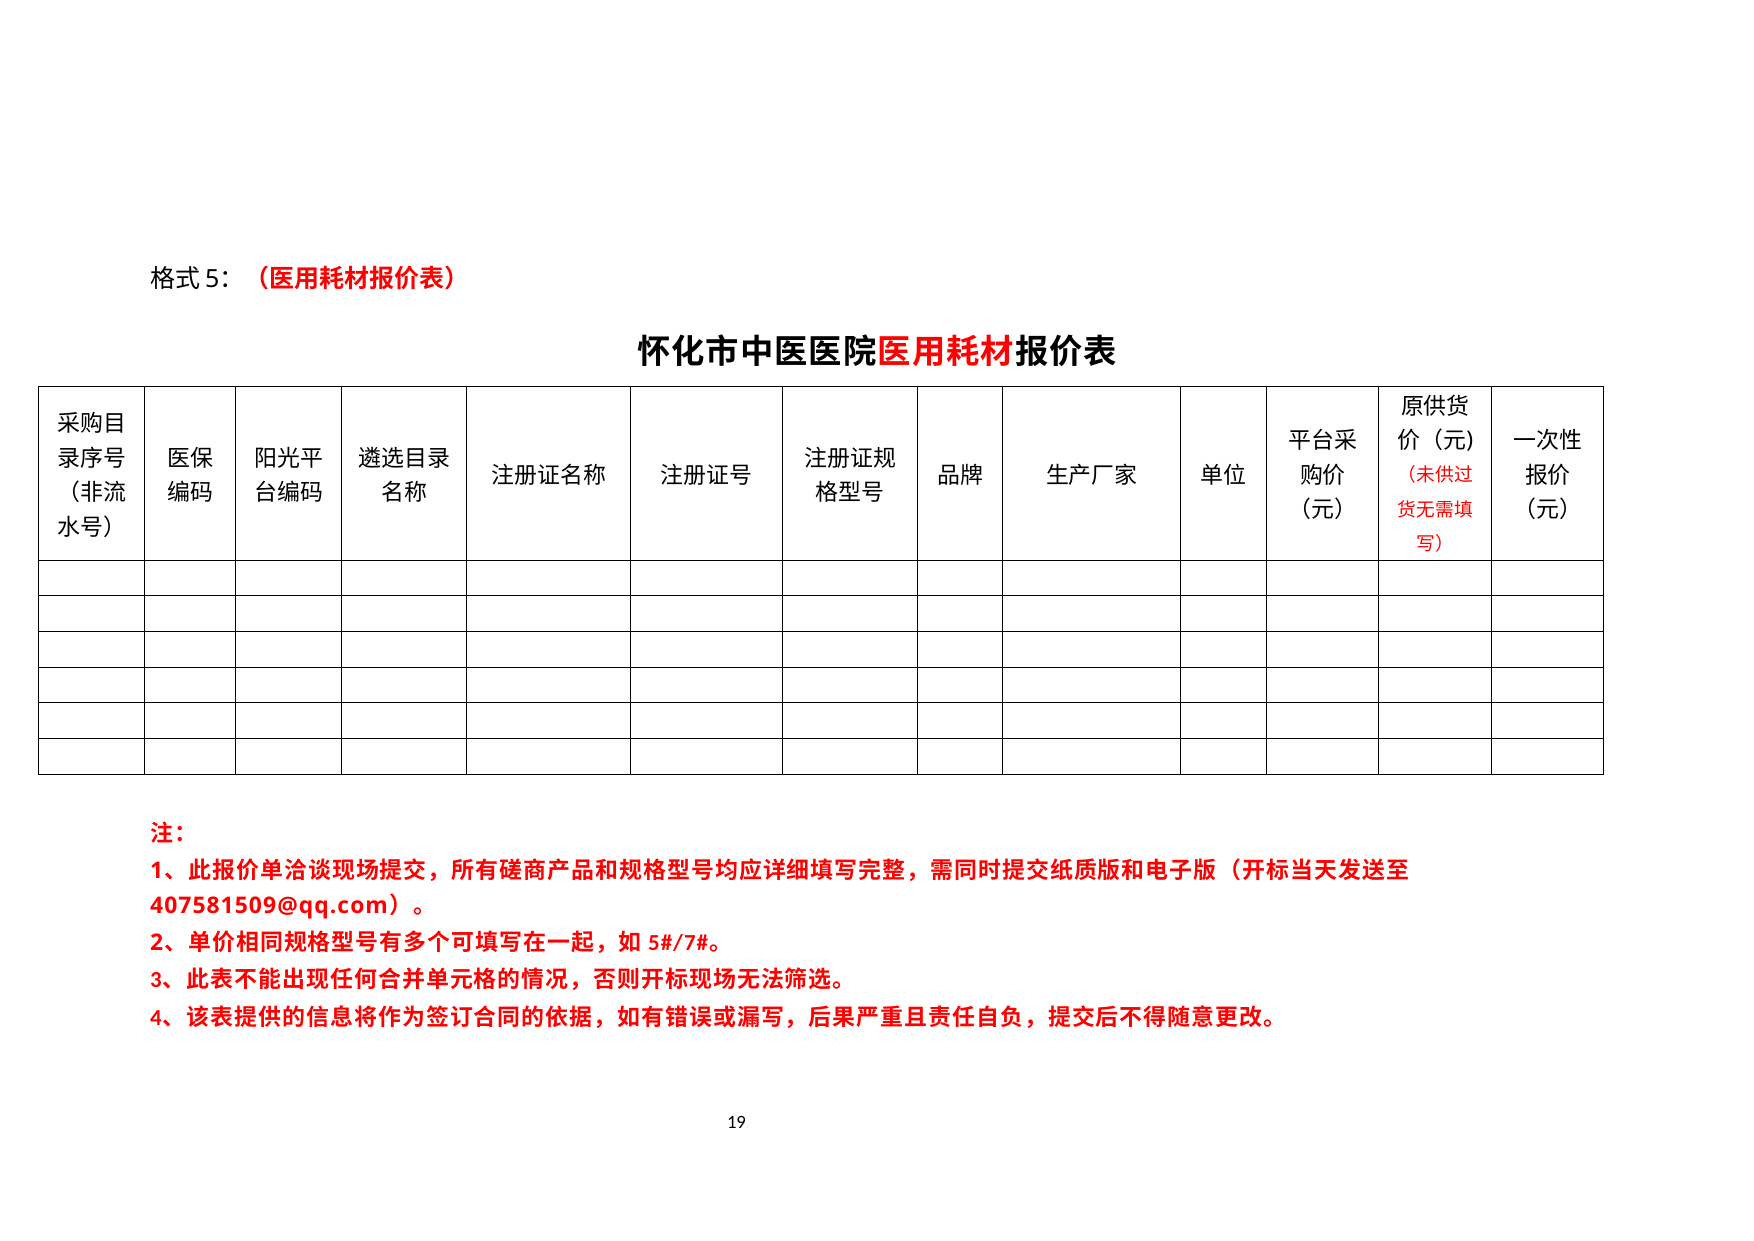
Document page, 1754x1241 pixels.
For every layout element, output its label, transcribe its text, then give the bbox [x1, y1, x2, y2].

table_header 注册证规格型号 [783, 387, 917, 560]
table_cell [145, 596, 235, 631]
table_cell [1181, 739, 1266, 773]
table_header 一次性报价（元） [1492, 387, 1603, 560]
table_cell [1379, 668, 1491, 702]
table_cell [342, 703, 466, 738]
table_cell [1492, 561, 1603, 595]
table_cell [467, 739, 630, 773]
table_cell [1267, 561, 1378, 595]
table_cell [1379, 561, 1491, 595]
table_header 单位 [1181, 387, 1266, 560]
text 注： [150, 814, 1604, 849]
table_cell [1379, 632, 1491, 667]
table_cell [1181, 596, 1266, 631]
table_header 采购目录序号（非流水号） [39, 387, 144, 560]
table_cell [39, 561, 144, 595]
table_cell [631, 632, 782, 667]
table_cell [631, 739, 782, 773]
text 格式5：（医用耗材报价表） [150, 242, 1604, 311]
table_cell [1181, 632, 1266, 667]
table_cell [467, 632, 630, 667]
table_cell [783, 596, 917, 631]
table_cell [145, 703, 235, 738]
table_cell [1003, 632, 1180, 667]
table_cell [1492, 739, 1603, 773]
table_cell [1267, 703, 1378, 738]
table_cell [631, 596, 782, 631]
table_cell [1267, 739, 1378, 773]
table_cell [39, 703, 144, 738]
table_cell [236, 668, 341, 702]
table_cell [39, 596, 144, 631]
table_cell [1181, 668, 1266, 702]
table_header 遴选目录名称 [342, 387, 466, 560]
table_cell [631, 668, 782, 702]
list 4、该表提供的信息将作为签订合同的依据，如有错误或漏写，后果严重且责任自负，提交后不得随意更改。 [150, 998, 1604, 1032]
table_cell [1267, 632, 1378, 667]
table_cell [1267, 596, 1378, 631]
table_cell [467, 668, 630, 702]
table_cell [1267, 668, 1378, 702]
table_cell [1492, 703, 1603, 738]
table_cell [236, 596, 341, 631]
table_cell [1181, 561, 1266, 595]
table_cell [1003, 561, 1180, 595]
table_cell [783, 739, 917, 773]
table_cell [1379, 703, 1491, 738]
table_cell [145, 561, 235, 595]
table_cell [1492, 632, 1603, 667]
table_cell [236, 632, 341, 667]
table_header 生产厂家 [1003, 387, 1180, 560]
table_cell [467, 703, 630, 738]
table_cell [1181, 703, 1266, 738]
table_cell [783, 703, 917, 738]
table_cell [39, 632, 144, 667]
table_cell [918, 668, 1002, 702]
table_cell [145, 739, 235, 773]
table_cell [918, 561, 1002, 595]
table_cell [236, 561, 341, 595]
table_cell [467, 561, 630, 595]
table_header 注册证号 [631, 387, 782, 560]
table_cell [342, 632, 466, 667]
table_cell [1003, 668, 1180, 702]
table_cell [342, 668, 466, 702]
table_cell [342, 739, 466, 773]
table_cell [1003, 739, 1180, 773]
table_cell [236, 739, 341, 773]
table_cell [342, 596, 466, 631]
table_cell [918, 739, 1002, 773]
table_cell [342, 561, 466, 595]
table_cell [1379, 739, 1491, 773]
text 1、此报价单洽谈现场提交，所有磋商产品和规格型号均应详细填写完整，需同时提交纸质版和电子版（开标当天发送至407581509@qq.com）。 [150, 852, 1604, 921]
table_cell [236, 703, 341, 738]
table_cell [918, 596, 1002, 631]
table_cell [39, 739, 144, 773]
table_header 阳光平台编码 [236, 387, 341, 560]
table_cell [783, 668, 917, 702]
table_cell [631, 703, 782, 738]
table_header 医保编码 [145, 387, 235, 560]
table_cell [1003, 596, 1180, 631]
table_cell [631, 561, 782, 595]
table_cell [918, 703, 1002, 738]
table_cell [467, 596, 630, 631]
table_cell [1492, 596, 1603, 631]
table_header 注册证名称 [467, 387, 630, 560]
table_cell [1379, 596, 1491, 631]
list 3、此表不能出现任何合并单元格的情况，否则开标现场无法筛选。 [150, 961, 1604, 995]
table_cell [918, 632, 1002, 667]
table_cell [783, 561, 917, 595]
table_header 原供货价（元)（未供过货无需填写） [1379, 387, 1491, 560]
list 单价相同规格型号有多个可填写在一起，如5#/7#。 [150, 923, 1604, 958]
table_cell [783, 632, 917, 667]
table_cell [145, 632, 235, 667]
table_cell [145, 668, 235, 702]
table_cell [1003, 703, 1180, 738]
table_header 品牌 [918, 387, 1002, 560]
table_cell [1492, 668, 1603, 702]
text 怀化市中医医院医用耗材报价表 [150, 314, 1604, 383]
table_header 平台采购价（元） [1267, 387, 1378, 560]
table_cell [39, 668, 144, 702]
